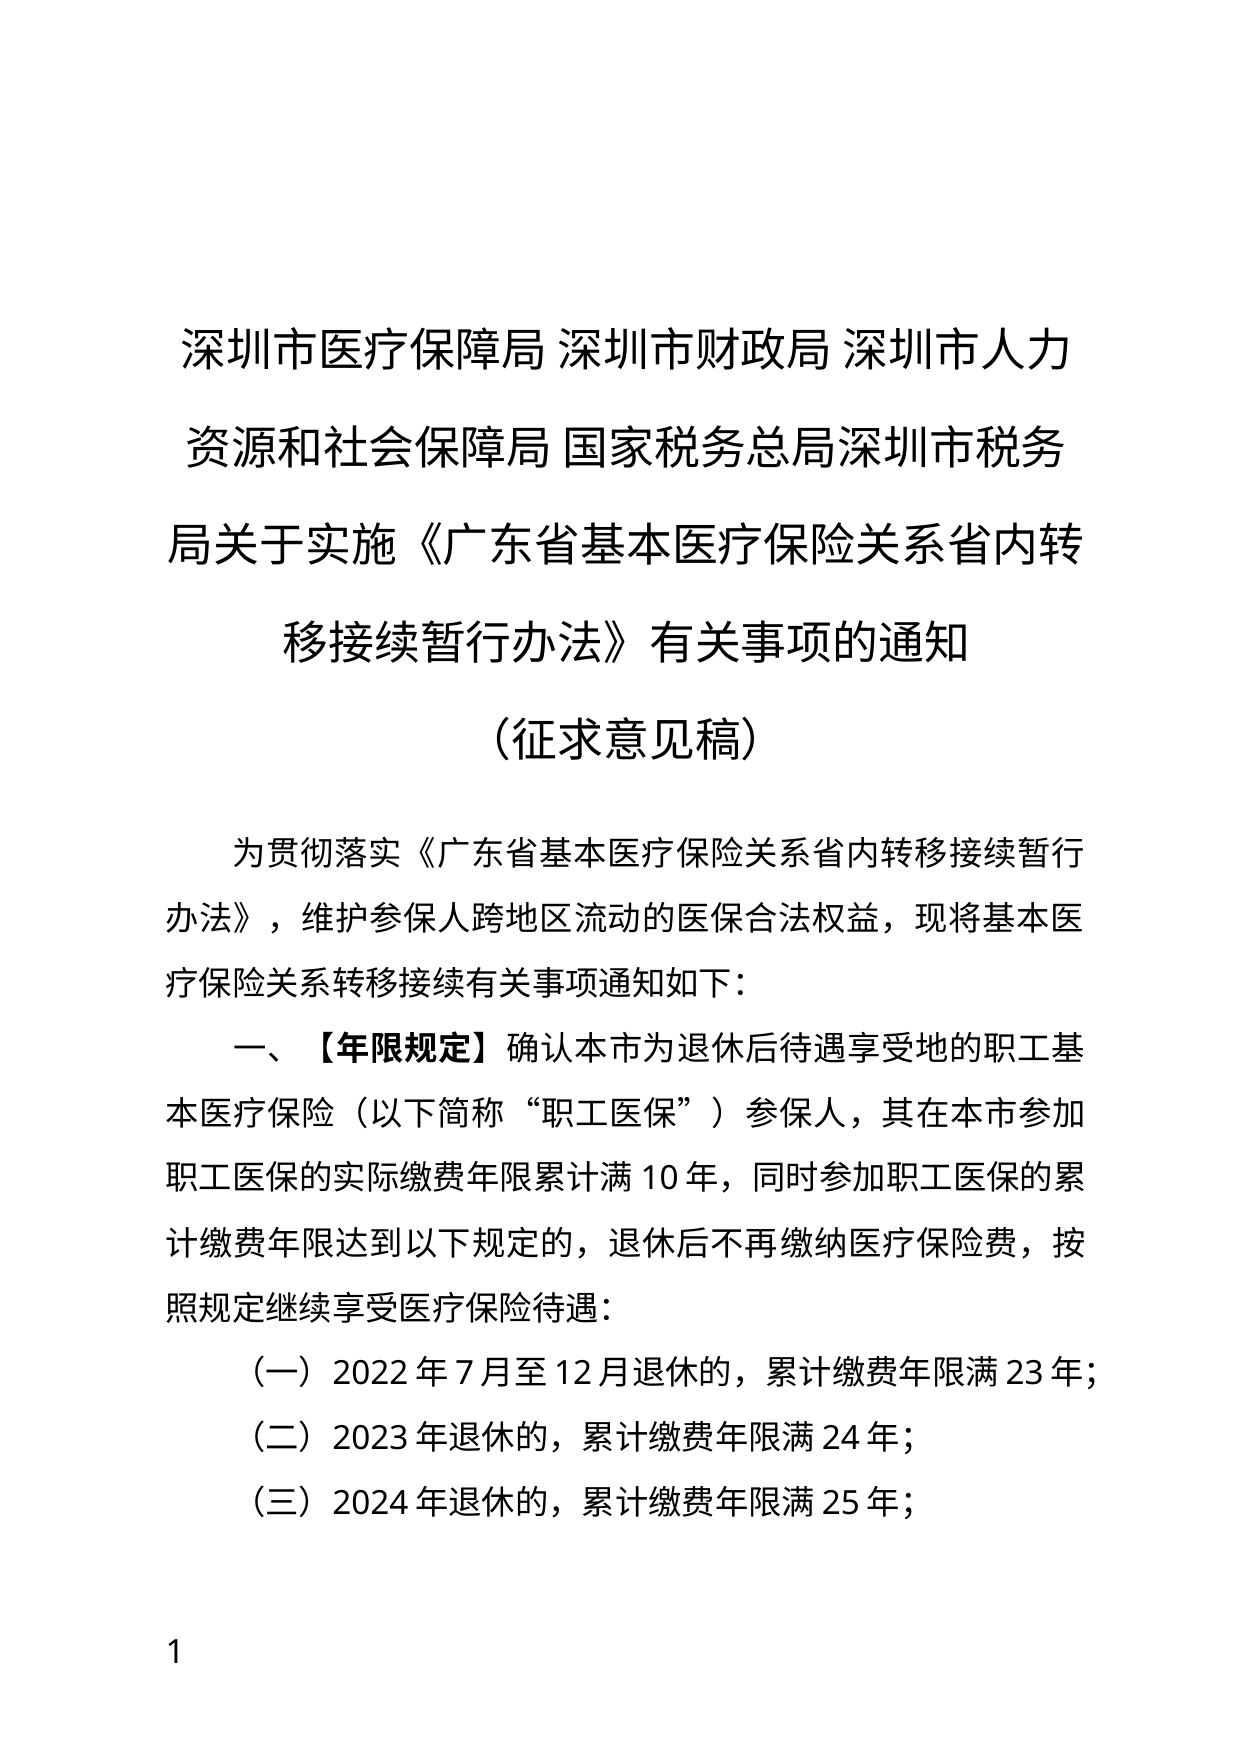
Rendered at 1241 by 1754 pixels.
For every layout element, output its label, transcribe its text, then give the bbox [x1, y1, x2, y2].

text 为贯彻落实《广东省基本医疗保险关系省内转移接续暂行办法》，维护参保人跨地区流动的医保合法权益，现将基本医疗保险关系转移接续有关事项通知如下： [165, 818, 1087, 1013]
text （一）2022年7月至12月退休的，累计缴费年限满23年； [165, 1338, 1087, 1403]
text 一、【年限规定】确认本市为退休后待遇享受地的职工基本医疗保险（以下简称“职工医保”）参保人，其在本市参加职工医保的实际缴费年限累计满10年，同时参加职工医保的累计缴费年限达到以下规定的，退休后不再缴纳医疗保险费，按照规定继续享受医疗保险待遇： [165, 1013, 1087, 1338]
text （三）2024年退休的，累计缴费年限满25年； [165, 1468, 1087, 1533]
text （二）2023年退休的，累计缴费年限满24年； [165, 1403, 1087, 1468]
text （征求意见稿） [165, 688, 1087, 785]
text 深圳市医疗保障局 深圳市财政局 深圳市人力资源和社会保障局 国家税务总局深圳市税务局关于实施《广东省基本医疗保险关系省内转移接续暂行办法》有关事项的通知 [165, 298, 1087, 688]
